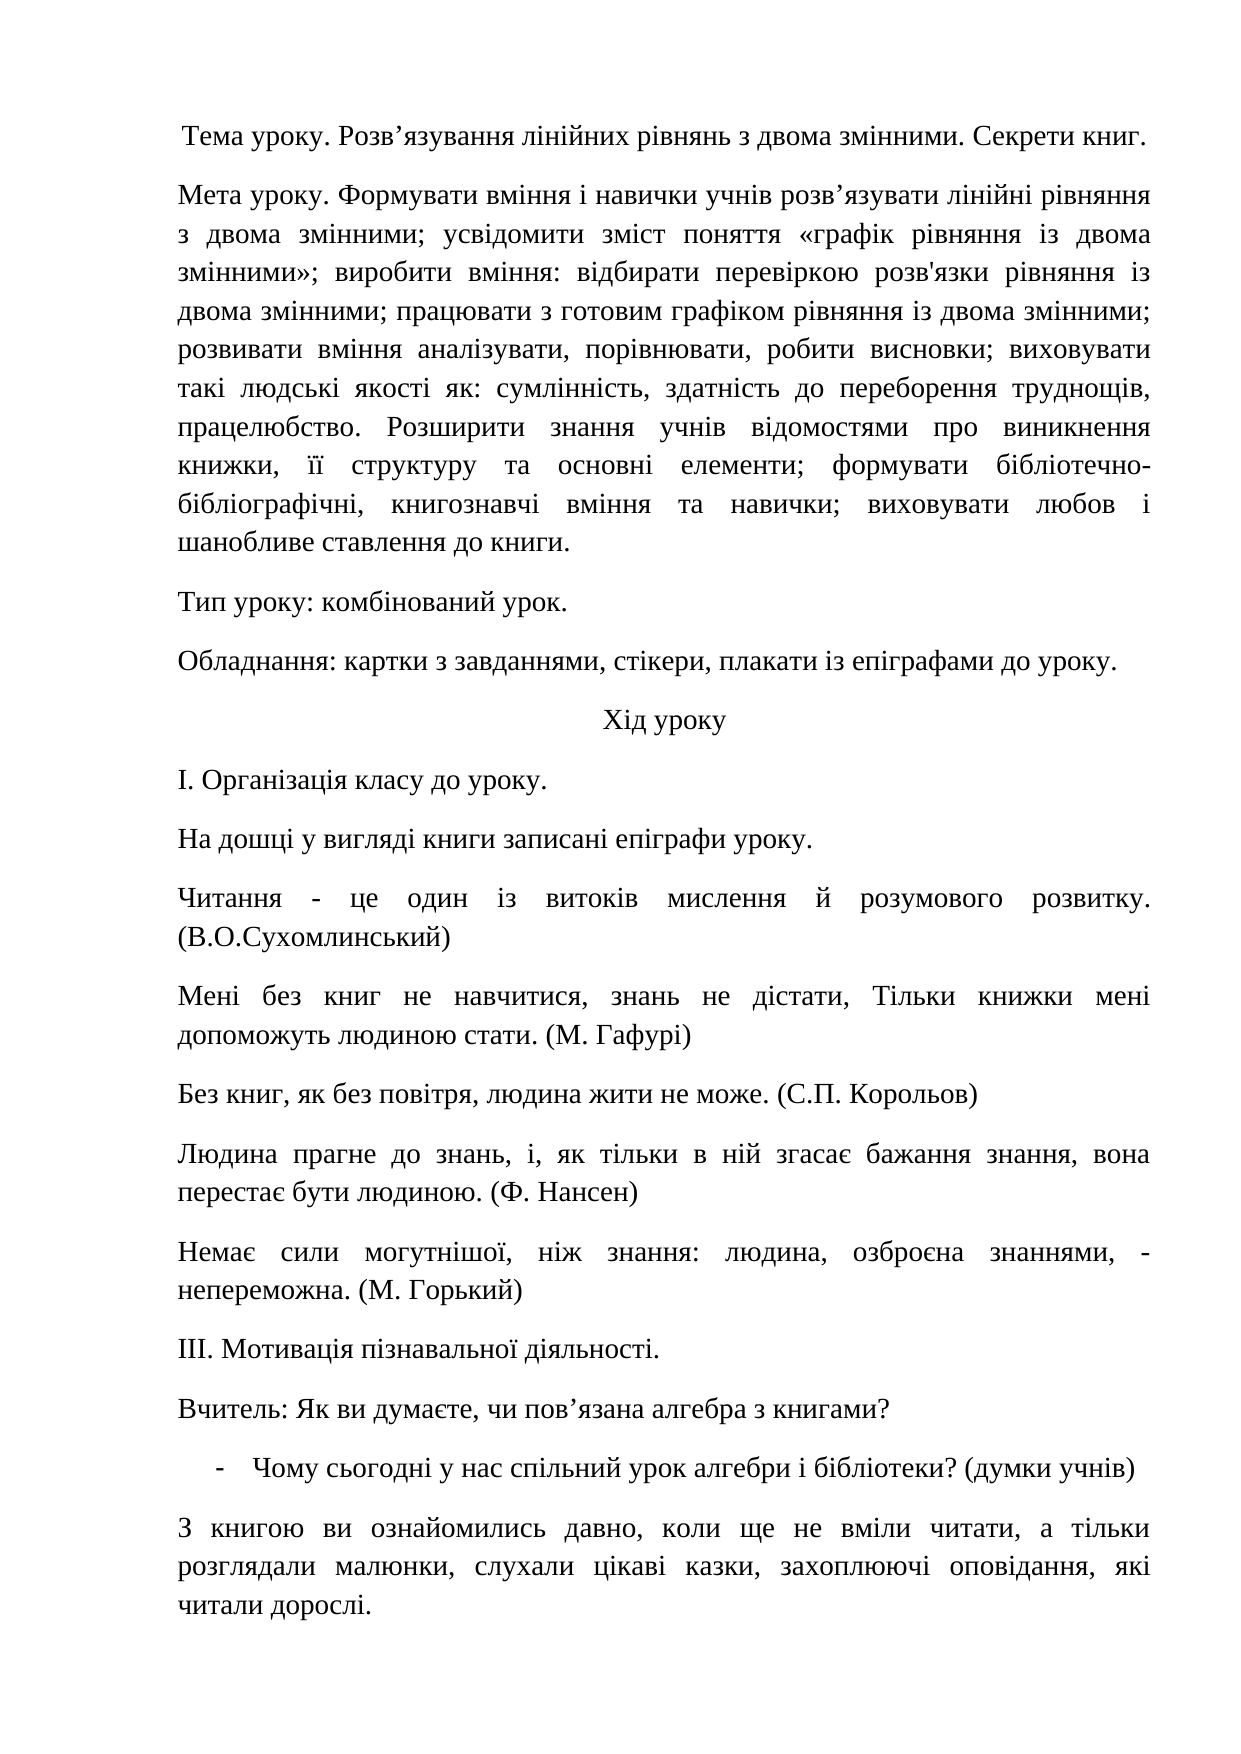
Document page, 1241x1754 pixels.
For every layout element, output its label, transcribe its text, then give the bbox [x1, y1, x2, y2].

text Тип уроку: комбінований урок. [177, 584, 1152, 617]
text Тема уроку. Розв’язування лінійних рівнянь з двома змінними. Секрети книг. [177, 118, 1152, 152]
text Немає сили могутнішої, ніж знання: людина, озброєна знаннями, - непереможна. (М. Горький) [177, 1234, 1152, 1306]
text Обладнання: картки з завданнями, стікери, плакати із епіграфами до уроку. [177, 643, 1152, 677]
text Мета уроку. Формувати вміння і навички учнів розв’язувати лінійні рівняння з двома змінними; усвідомити зміст поняття «графік рівняння із двома змінними»; виробити вміння: відбирати перевіркою розв'язки рівняння із двома змінними; працювати з готовим графіком рівняння із двома змінними; розвивати вміння аналізувати, порівнювати, робити висновки; виховувати такі людські якості як: сумлінність, здатність до переборення труднощів, працелюбство. Розширити знання учнів відомостями про виникнення книжки, її структуру та основні елементи; формувати бібліотечно-бібліографічні, книгознавчі вміння та навички; виховувати любов і шанобливе ставлення до книги. [177, 177, 1152, 558]
text Без книг, як без повітря, людина жити не може. (С.П. Корольов) [177, 1076, 1152, 1110]
text На дошці у вигляді книги записані епіграфи уроку. [177, 821, 1152, 855]
text Мені без книг не навчитися, знань не дістати, Тільки книжки мені допоможуть людиною стати. (М. Гафурі) [177, 978, 1152, 1051]
text Читання - це один із витоків мислення й розумового розвитку. (В.О.Сухомлинський) [177, 881, 1152, 953]
text Людина прагне до знань, і, як тільки в ній згасає бажання знання, вона перестає бути людиною. (Ф. Нансен) [177, 1136, 1152, 1208]
text ІІІ. Мотивація пізнавальної діяльності. [177, 1332, 1152, 1365]
text І. Організація класу до уроку. [177, 762, 1152, 795]
list Чому сьогодні у нас спільний урок алгебри і бібліотеки? (думки учнів) [215, 1450, 1152, 1484]
text Хід уроку [177, 702, 1152, 736]
text З книгою ви ознайомились давно, коли ще не вміли читати, а тільки розглядали малюнки, слухали цікаві казки, захоплюючі оповідання, які читали дорослі. [177, 1510, 1152, 1621]
text Вчитель: Як ви думаєте, чи пов’язана алгебра з книгами? [177, 1391, 1152, 1424]
